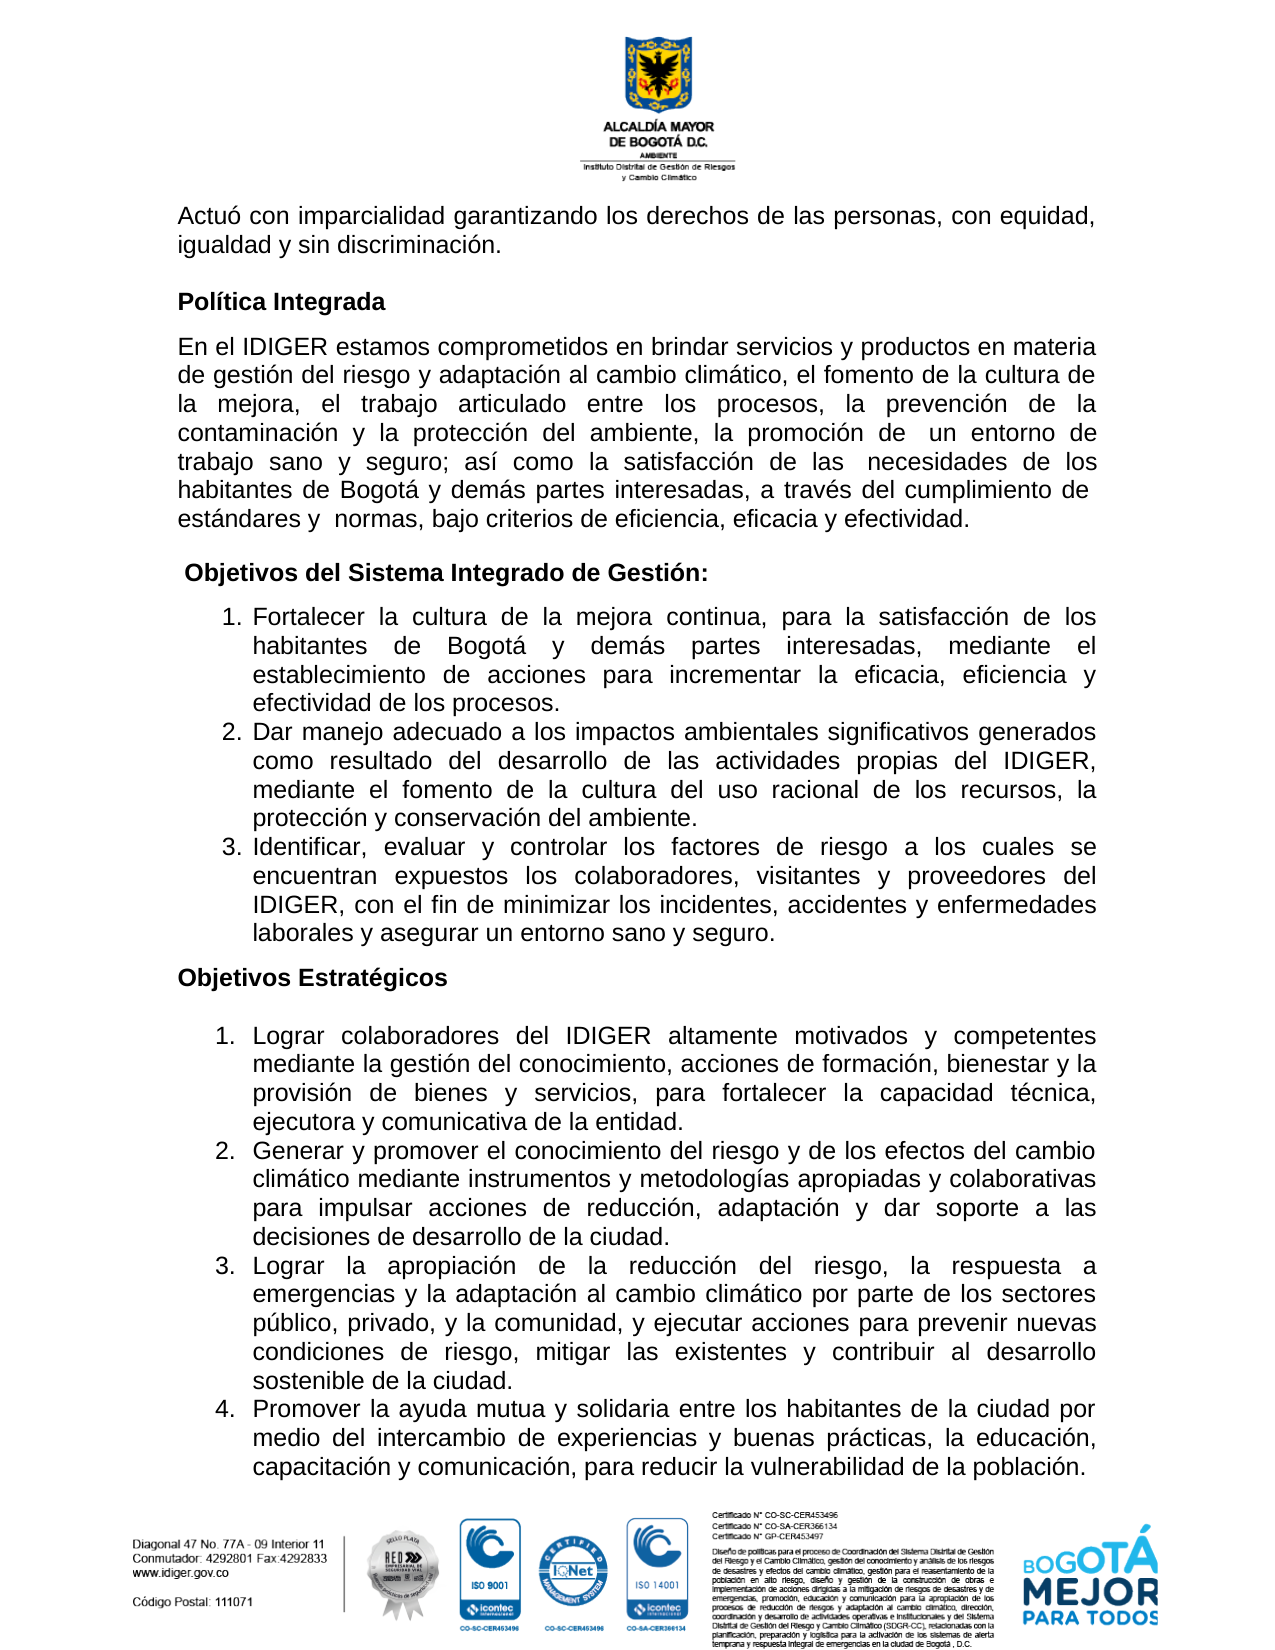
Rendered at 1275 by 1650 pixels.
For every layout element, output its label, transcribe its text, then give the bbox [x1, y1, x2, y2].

text Política Integrada [177, 287, 1098, 316]
text Actuó con imparcialidad garantizando los derechos de las personas, con equidad, igualdad y sin discriminación. [177, 201, 1098, 258]
text ​​Objetivos Estratégicos [177, 963, 1098, 992]
picture [579, 36, 736, 181]
list Dar manejo adecuado a los impactos ambientales significativos generados como resultado del desarrollo de las actividades propias del IDIGER, mediante el fomento de la cultura del uso racional de los recursos, la protección y conservación del ambiente. [222, 717, 1098, 832]
text Objetivos del Sistema Integrado de Gestión: [177, 558, 1098, 587]
picture [132, 1508, 1157, 1649]
list Promover la ayuda mutua y solidaria entre los habitantes de la ciudad por medio del intercambio de experiencias y buenas prácticas, la educación, capacitación y comunicación, para reducir la vulnerabilidad de la población. [215, 1394, 1098, 1481]
list Identificar, evaluar y controlar los factores de riesgo a los cuales se encuentran expuestos los colaboradores, visitantes y proveedores del IDIGER, con el fin de minimizar los incidentes, accidentes y enfermedades laborales y asegurar un entorno sano y seguro. [222, 832, 1098, 947]
list Lograr colaboradores del IDIGER altamente motivados y competentes mediante la gestión del conocimiento, acciones de formación, bienestar y la provisión de bienes y servicios, para fortalecer la capacidad técnica, ejecutora y comunicativa de la entidad. [215, 1021, 1098, 1136]
list Generar y promover el conocimiento del riesgo y de los efectos del cambio climático mediante instrumentos y metodologías apropiadas y colaborativas para impulsar acciones de reducción, adaptación y dar soporte a las decisiones de desarrollo de la ciudad. [215, 1136, 1098, 1251]
list Fortalecer la cultura de la mejora continua, para la satisfacción de los habitantes de Bogotá y demás partes interesadas, mediante el establecimiento de acciones para incrementar la eficacia, eficiencia y efectividad de los procesos. [222, 602, 1098, 717]
list Lograr la apropiación de la reducción del riesgo, la respuesta a emergencias y la adaptación al cambio climático por parte de los sectores público, privado, y la comunidad, y ejecutar acciones para prevenir nuevas condiciones de riesgo, mitigar las existentes y contribuir al desarrollo sostenible de la ciudad. [215, 1251, 1098, 1394]
text En el IDIGER estamos comprometidos en brindar servicios y productos en materia de gestión del riesgo y adaptación al cambio climático, el fomento de la cultura de la mejora, el trabajo articulado entre los procesos, la prevención de la contaminación y la protección del ambiente, la promoción de un entorno de trabajo sano y seguro; así como la satisfacción de las necesidades de los habitantes de Bogotá y demás partes interesadas, a través del cumplimiento de estándares y normas, bajo criterios de eficiencia, eficacia y efectividad. [177, 332, 1098, 533]
